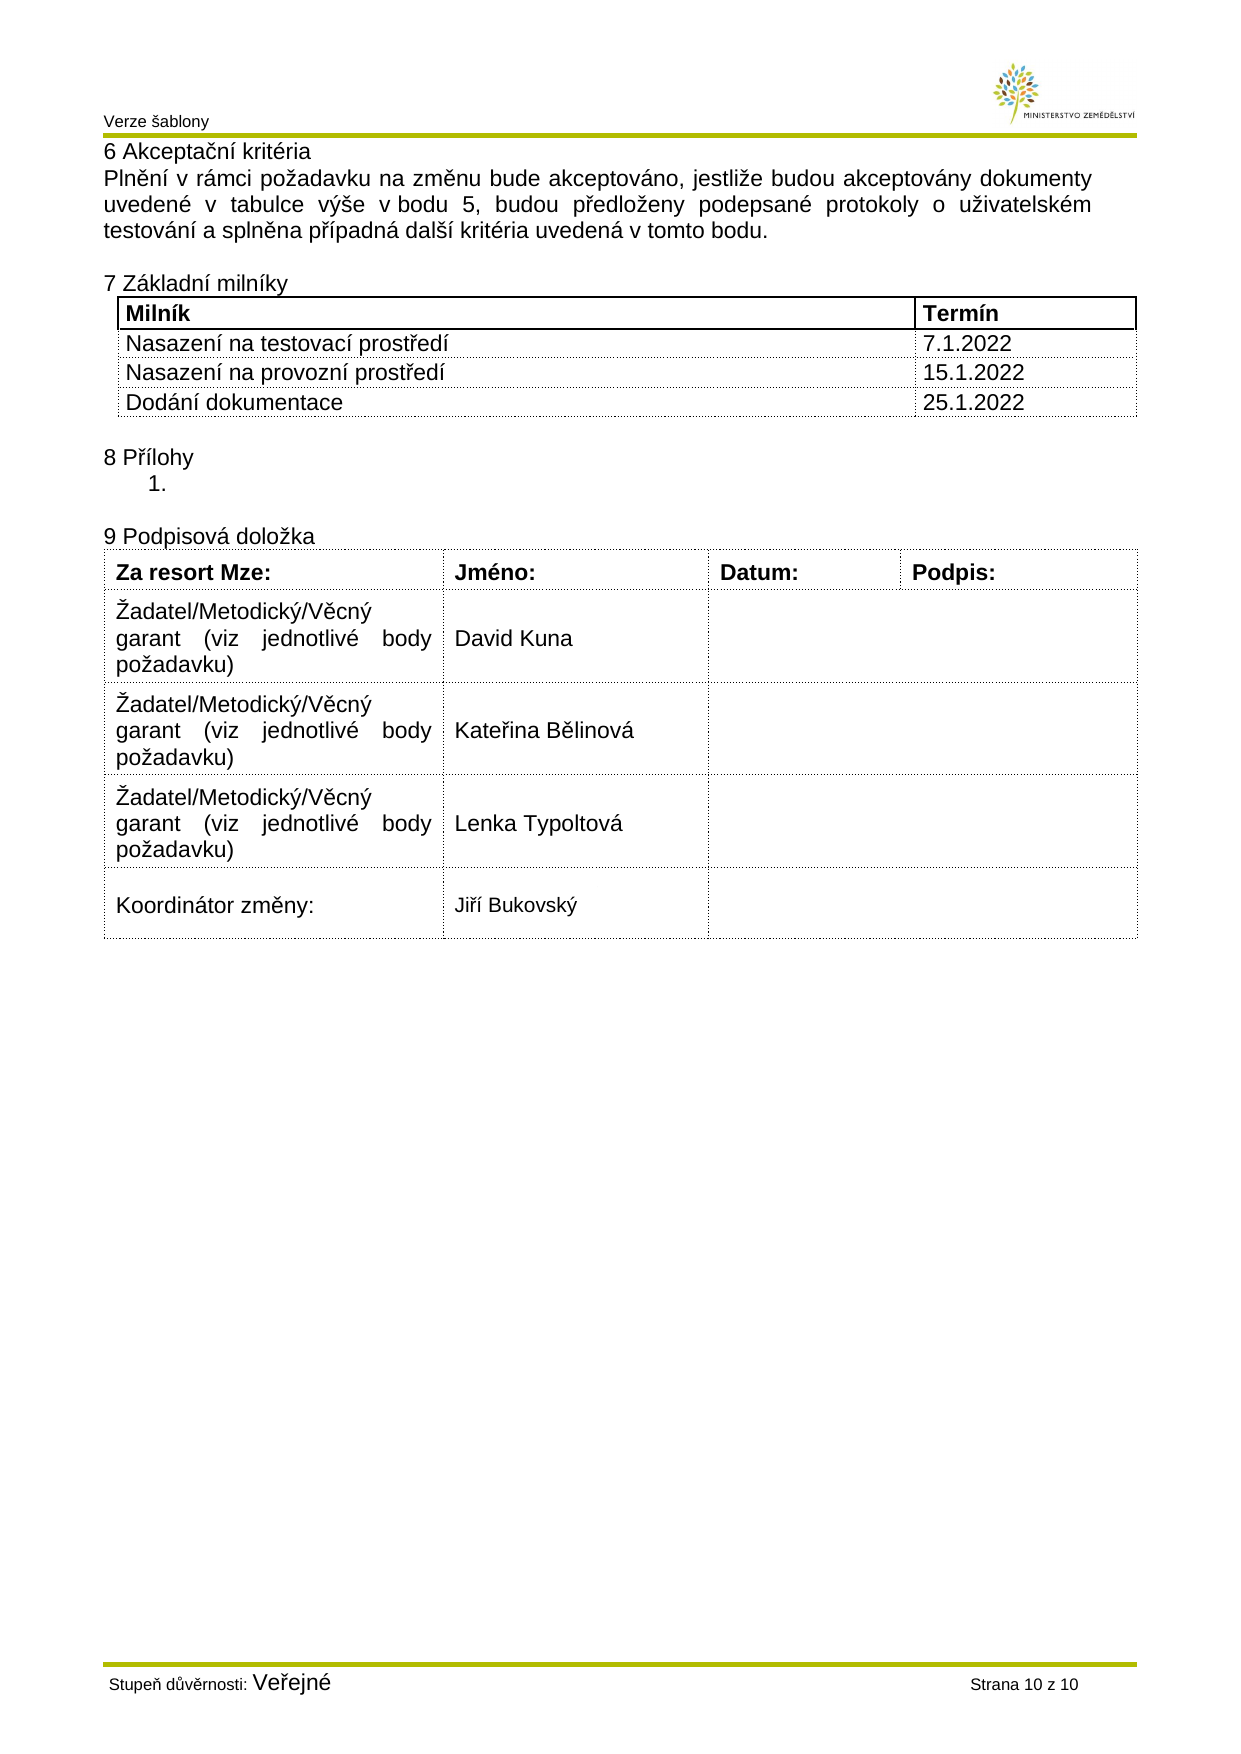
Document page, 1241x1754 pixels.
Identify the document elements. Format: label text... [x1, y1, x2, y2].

table_cell Nasazení na testovací prostředí [118, 329, 915, 357]
subtitle 9 Podpisová doložka [103, 523, 1092, 549]
table_header Za resort Mze: [104, 549, 443, 589]
text 1. [148, 470, 1092, 496]
table_header Milník [119, 298, 914, 327]
table_header Termín [916, 298, 1135, 327]
text Plnění v rámci požadavku na změnu bude akceptováno, jestliže budou akceptovány dokumenty uvedené v tabulce výše v bodu 5, budou předloženy podepsané protokoly o uživatelském testování a splněna případná další kritéria uvedená v tomto bodu. [103, 164, 1092, 243]
table_header Jméno: [443, 549, 709, 589]
table_cell Kateřina Bělinová [443, 682, 709, 774]
table_cell Nasazení na provozní prostředí [118, 357, 915, 387]
table_cell 7.1.2022 [915, 328, 1136, 357]
table_cell Žadatel/Metodický/Věcný garant (viz jednotlivé body požadavku) [104, 774, 443, 867]
table_cell [709, 774, 1137, 867]
table_cell Koordinátor změny: [104, 867, 443, 938]
subtitle 6 Akceptační kritéria [103, 138, 1092, 164]
table_cell [709, 867, 1137, 938]
table_cell 15.1.2022 [915, 357, 1136, 387]
table_cell 25.1.2022 [915, 387, 1136, 416]
table_cell [709, 589, 1137, 682]
table_cell Dodání dokumentace [118, 387, 915, 416]
subtitle 7 Základní milníky [103, 270, 1092, 296]
picture [991, 59, 1137, 128]
table_cell Lenka Typoltová [443, 774, 709, 867]
table_cell Žadatel/Metodický/Věcný garant (viz jednotlivé body požadavku) [104, 589, 443, 682]
table_cell Jiří Bukovský [443, 867, 709, 938]
table_cell David Kuna [443, 589, 709, 682]
table_cell [709, 682, 1137, 774]
subtitle 8 Přílohy [103, 444, 1092, 470]
table_cell Žadatel/Metodický/Věcný garant (viz jednotlivé body požadavku) [104, 682, 443, 774]
table_header Datum: [709, 549, 901, 589]
table_header Podpis: [901, 549, 1137, 589]
